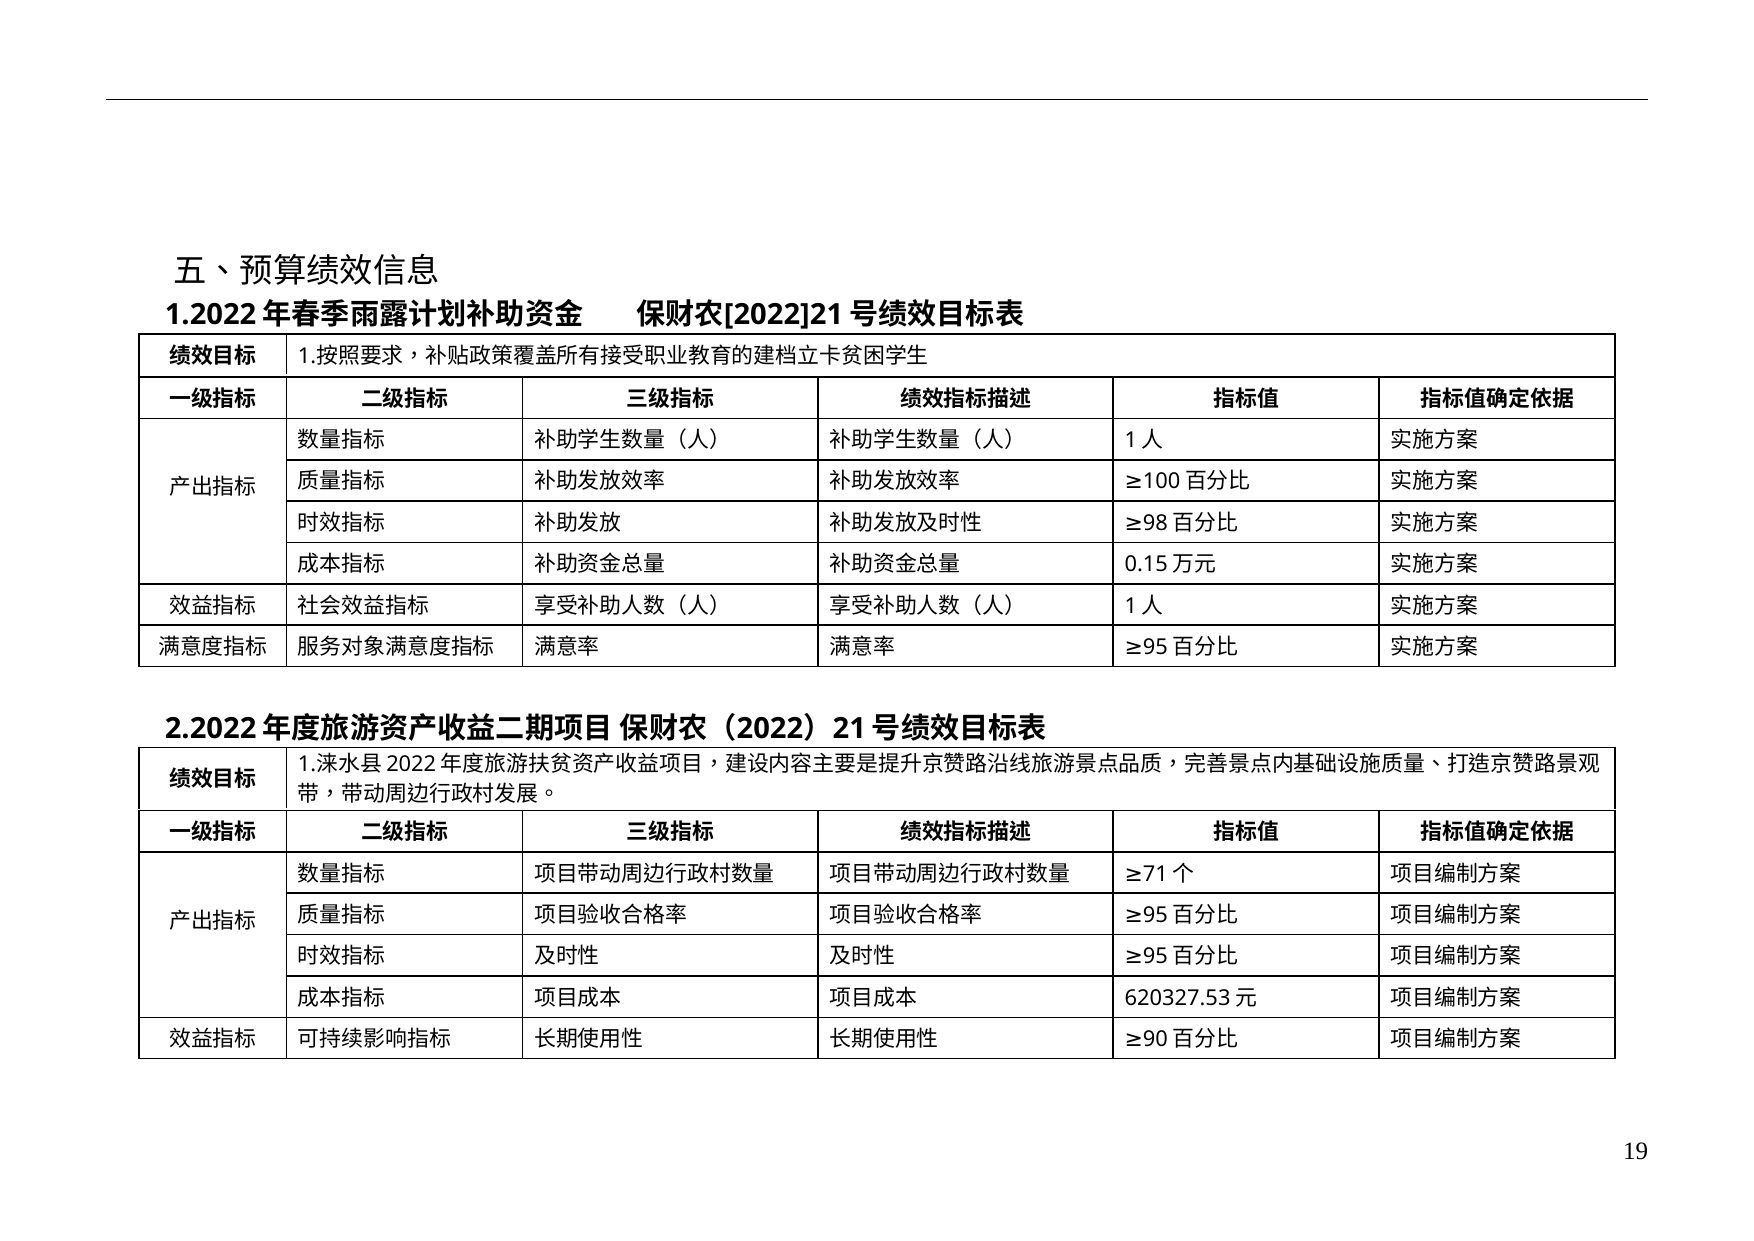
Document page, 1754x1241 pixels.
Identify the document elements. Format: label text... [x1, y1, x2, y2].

table_cell 长期使用性 [819, 1018, 1112, 1058]
table_cell ≥95百分比 [1114, 935, 1378, 975]
table_cell 效益指标 [140, 1018, 286, 1058]
table_cell 实施方案 [1380, 461, 1614, 500]
table_cell 项目验收合格率 [819, 894, 1112, 934]
table_cell 项目编制方案 [1380, 935, 1614, 975]
table_cell 项目验收合格率 [523, 894, 817, 934]
table_header 三级指标 [523, 811, 817, 851]
table_header 三级指标 [523, 378, 817, 418]
table_cell 补助资金总量 [819, 543, 1112, 583]
text 1.2022年春季雨露计划补助资金 保财农[2022]21号绩效目标表 [106, 293, 1648, 333]
table_cell 成本指标 [287, 543, 522, 583]
table_header 指标值 [1114, 811, 1378, 851]
table_cell 项目编制方案 [1380, 853, 1614, 892]
table_cell 0.15万元 [1114, 543, 1378, 583]
table_cell 满意率 [523, 626, 817, 666]
table_header 绩效指标描述 [819, 811, 1112, 851]
table_cell 时效指标 [287, 502, 522, 542]
table_header 指标值确定依据 [1380, 378, 1614, 418]
table_header 一级指标 [140, 811, 286, 851]
table_cell 实施方案 [1380, 543, 1614, 583]
table_cell 产出指标 [140, 419, 286, 583]
table_cell ≥71个 [1114, 853, 1378, 892]
table_header 1.涞水县2022年度旅游扶贫资产收益项目，建设内容主要是提升京赞路沿线旅游景点品质，完善景点内基础设施质量、打造京赞路景观带，带动周边行政村发展。 [287, 748, 1614, 808]
table_cell ≥90百分比 [1114, 1018, 1378, 1058]
table_cell 620327.53元 [1114, 977, 1378, 1016]
table_cell 成本指标 [287, 977, 522, 1016]
table_cell 实施方案 [1380, 502, 1614, 542]
table_cell 实施方案 [1380, 419, 1614, 459]
table_cell 1人 [1114, 585, 1378, 624]
table_cell 补助发放效率 [819, 461, 1112, 500]
table_cell 1人 [1114, 419, 1378, 459]
table_cell 项目成本 [819, 977, 1112, 1016]
table_cell 可持续影响指标 [287, 1018, 522, 1058]
text 2.2022年度旅游资产收益二期项目 保财农（2022）21号绩效目标表 [106, 707, 1648, 747]
table_header 二级指标 [287, 811, 522, 851]
table_cell 补助发放 [523, 502, 817, 542]
table_cell 满意率 [819, 626, 1112, 666]
table_cell 补助发放效率 [523, 461, 817, 500]
table_cell 项目编制方案 [1380, 894, 1614, 934]
table_cell 服务对象满意度指标 [287, 626, 522, 666]
table_cell 项目编制方案 [1380, 1018, 1614, 1058]
table_cell 社会效益指标 [287, 585, 522, 624]
table_cell 满意度指标 [140, 626, 286, 666]
table_cell 补助发放及时性 [819, 502, 1112, 542]
table_cell ≥100百分比 [1114, 461, 1378, 500]
table_cell 享受补助人数（人） [819, 585, 1112, 624]
table_cell 数量指标 [287, 853, 522, 892]
table_cell 质量指标 [287, 461, 522, 500]
table_cell 项目带动周边行政村数量 [523, 853, 817, 892]
table_cell 质量指标 [287, 894, 522, 934]
table_cell 补助学生数量（人） [819, 419, 1112, 459]
table_cell 长期使用性 [523, 1018, 817, 1058]
table_header 二级指标 [287, 378, 522, 418]
table_cell 补助学生数量（人） [523, 419, 817, 459]
table_cell 及时性 [523, 935, 817, 975]
table_cell 时效指标 [287, 935, 522, 975]
list 预算绩效信息 [106, 247, 1648, 292]
table_cell 实施方案 [1380, 585, 1614, 624]
table_cell 项目成本 [523, 977, 817, 1016]
table_cell ≥95百分比 [1114, 626, 1378, 666]
table_cell 实施方案 [1380, 626, 1614, 666]
table_cell 项目带动周边行政村数量 [819, 853, 1112, 892]
table_cell 及时性 [819, 935, 1112, 975]
table_cell 项目编制方案 [1380, 977, 1614, 1016]
table_header 1.按照要求，补贴政策覆盖所有接受职业教育的建档立卡贫困学生 [287, 335, 1614, 374]
table_cell ≥95百分比 [1114, 894, 1378, 934]
table_cell ≥98百分比 [1114, 502, 1378, 542]
table_cell 数量指标 [287, 419, 522, 459]
table_cell 享受补助人数（人） [523, 585, 817, 624]
table_cell 补助资金总量 [523, 543, 817, 583]
table_cell 效益指标 [140, 585, 286, 624]
table_header 绩效指标描述 [819, 378, 1112, 418]
table_header 绩效目标 [140, 748, 286, 808]
table_header 指标值 [1114, 378, 1378, 418]
table_header 绩效目标 [140, 335, 286, 374]
table_header 指标值确定依据 [1380, 811, 1614, 851]
table_header 一级指标 [140, 378, 286, 418]
table_cell 产出指标 [140, 853, 286, 1016]
